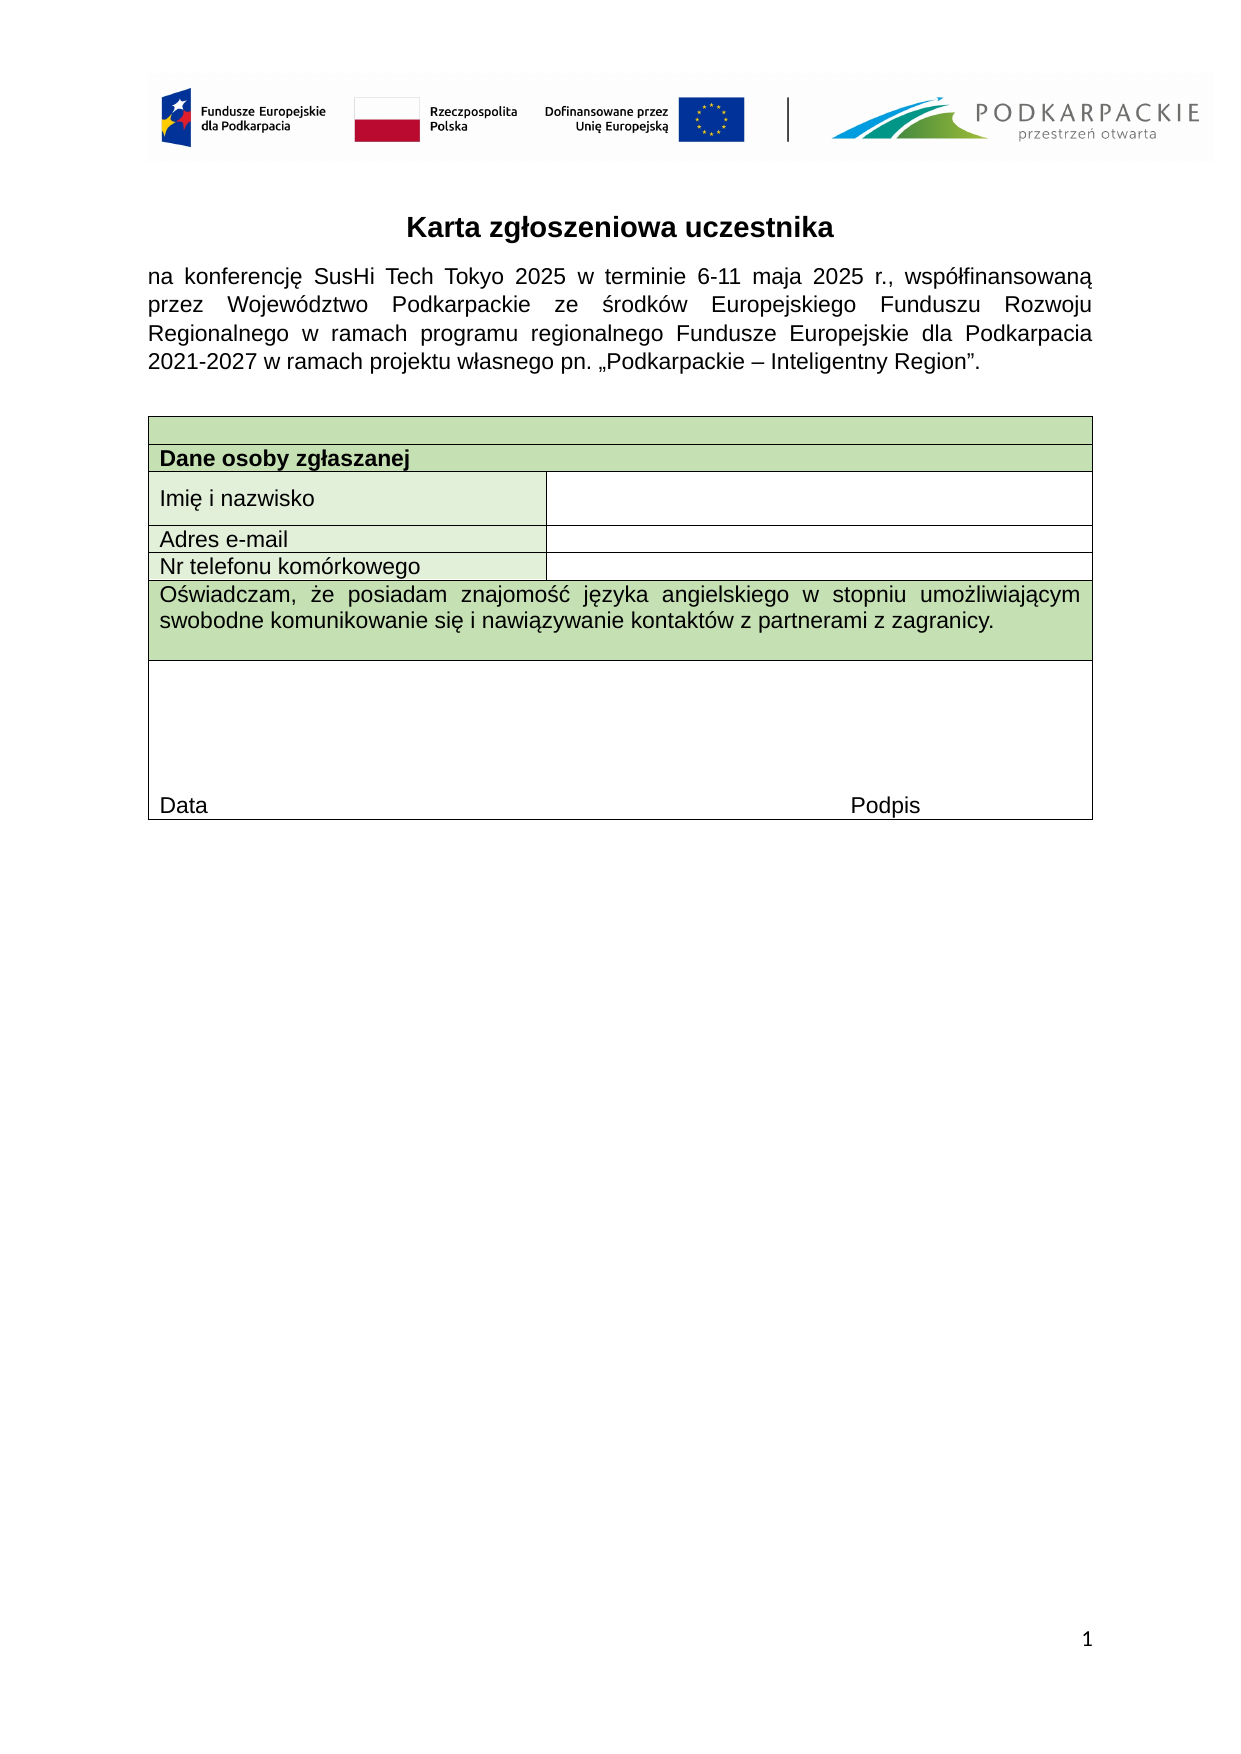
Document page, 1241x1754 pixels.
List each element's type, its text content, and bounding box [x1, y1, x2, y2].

table_cell [547, 526, 1092, 552]
table_cell Nr telefonu komórkowego [149, 553, 546, 579]
table_cell [547, 553, 1092, 579]
table_cell Oświadczam, że posiadam znajomość języka angielskiego w stopniu umożliwiającym swobodne komunikowanie się i nawiązywanie kontaktów z partnerami z zagranicy. [149, 581, 1092, 660]
table_cell Adres e-mail [149, 526, 546, 552]
table_cell [547, 472, 1092, 525]
table_cell Dane osoby zgłaszanej [149, 445, 1092, 471]
table_cell Imię i nazwisko [149, 472, 546, 525]
text Karta zgłoszeniowa uczestnika [148, 210, 1093, 243]
picture [147, 73, 1214, 162]
table_cell Data Podpis [149, 661, 1092, 819]
table_header [149, 417, 1092, 444]
text na konferencję SusHi Tech Tokyo 2025 w terminie 6-11 maja 2025 r., współfinansowaną przez Województwo Podkarpackie ze środków Europejskiego Funduszu Rozwoju Regionalnego w ramach programu regionalnego Fundusze Europejskie dla Podkarpacia 2021-2027 w ramach projektu własnego pn. „Podkarpackie – Inteligentny Region”. [148, 263, 1093, 374]
